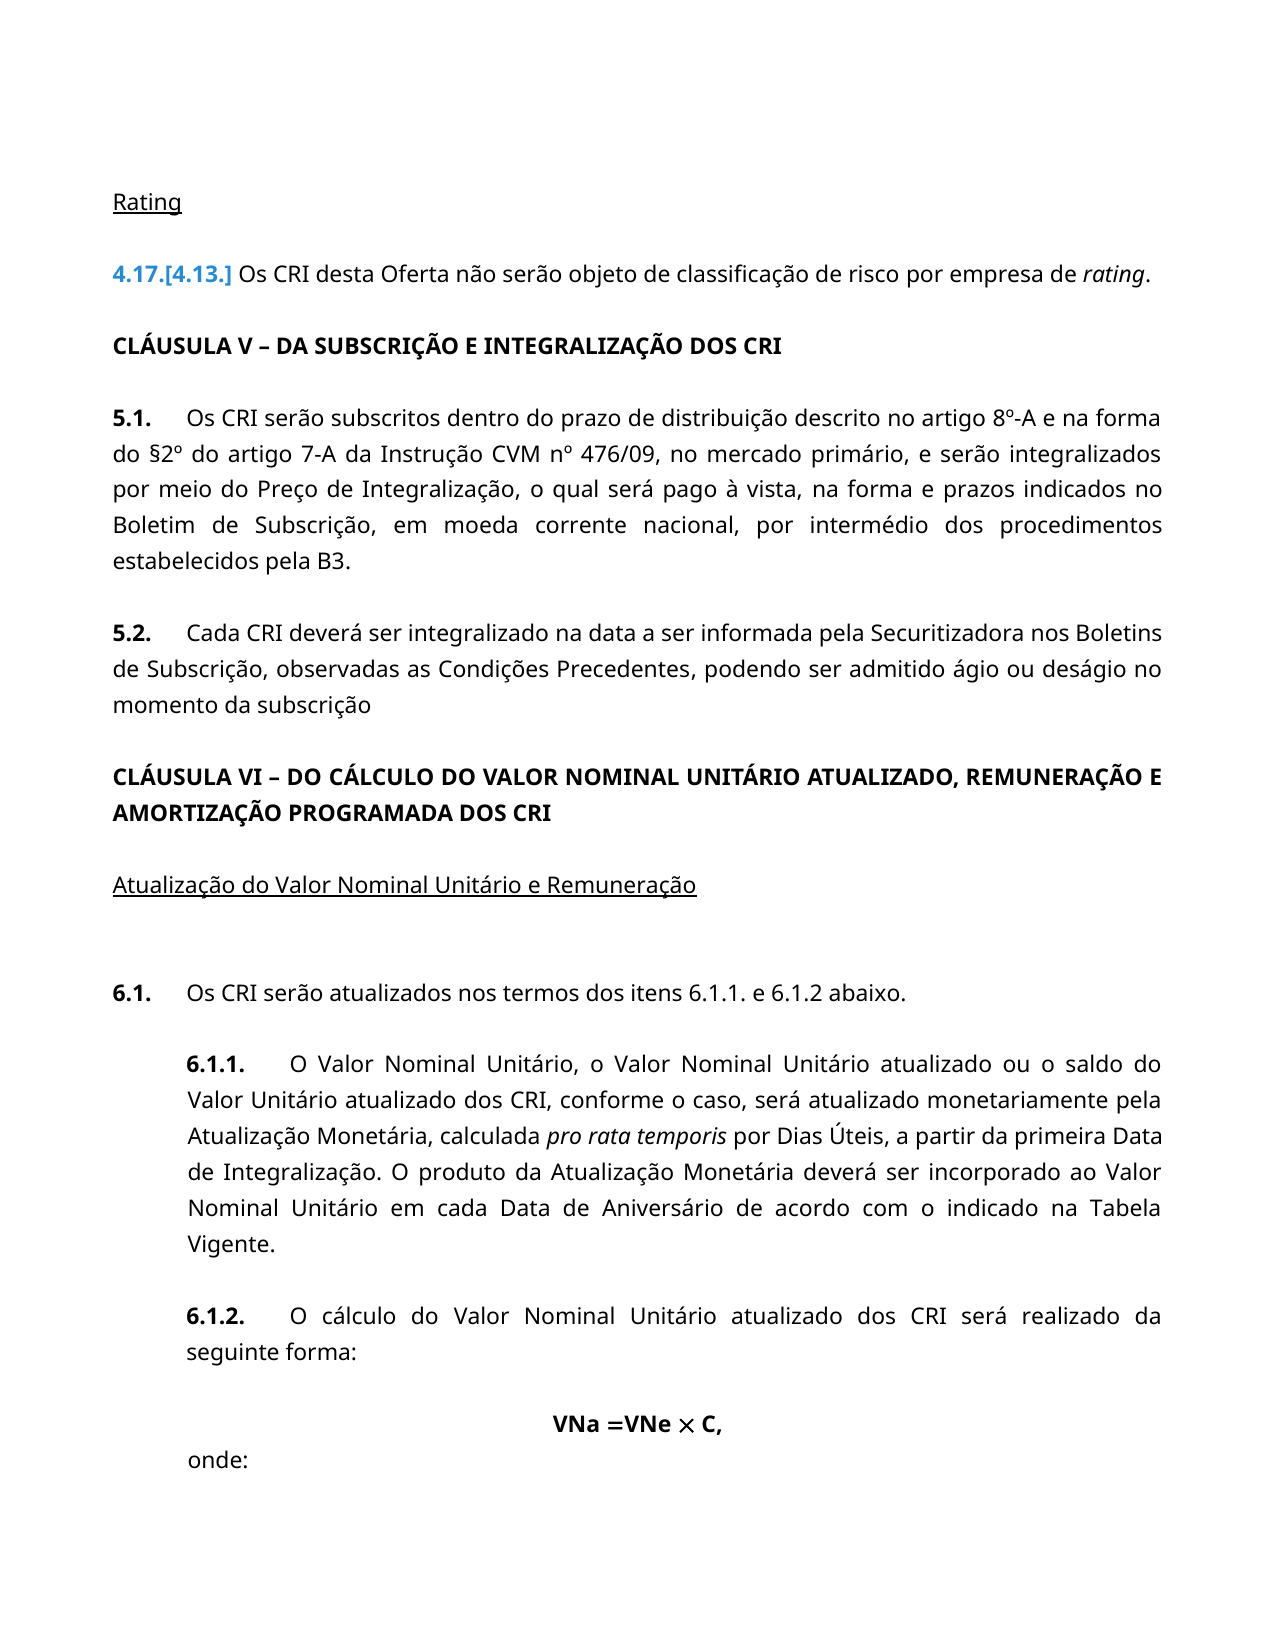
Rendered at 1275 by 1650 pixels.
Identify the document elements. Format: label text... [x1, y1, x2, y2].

text Atualização do Valor Nominal Unitário e Remuneração [112, 869, 1163, 900]
subtitle CLÁUSULA VI – DO CÁLCULO DO VALOR NOMINAL UNITÁRIO ATUALIZADO, REMUNERAÇÃO E AMORTIZAÇÃO PROGRAMADA DOS CRI [112, 761, 1163, 828]
list Os CRI serão atualizados nos termos dos itens 6.1.1. e 6.1.2 abaixo. [112, 977, 1163, 1008]
list Rating [112, 186, 1163, 217]
list Os CRI desta Oferta não serão objeto de classificação de risco por empresa de rating. [112, 258, 1163, 289]
list O cálculo do Valor Nominal Unitário atualizado dos CRI será realizado da seguinte forma: [186, 1300, 1163, 1367]
text onde: [187, 1444, 1163, 1475]
subtitle CLÁUSULA V – DA SUBSCRIÇÃO E INTEGRALIZAÇÃO DOS CRI [112, 330, 1163, 361]
text VNa VNe C, [112, 1408, 1163, 1439]
list O Valor Nominal Unitário, o Valor Nominal Unitário atualizado ou o saldo do Valor Unitário atualizado dos CRI, conforme o caso, será atualizado monetariamente pela Atualização Monetária, calculada pro rata temporis por Dias Úteis, a partir da primeira Data de Integralização. O produto da Atualização Monetária deverá ser incorporado ao Valor Nominal Unitário em cada Data de Aniversário de acordo com o indicado na Tabela Vigente. [186, 1048, 1163, 1259]
list Cada CRI deverá ser integralizado na data a ser informada pela Securitizadora nos Boletins de Subscrição, observadas as Condições Precedentes, podendo ser admitido ágio ou deságio no momento da subscrição [112, 617, 1163, 720]
list Os CRI serão subscritos dentro do prazo de distribuição descrito no artigo 8º-A e na forma do §2º do artigo 7-A da Instrução CVM nº 476/09, no mercado primário, e serão integralizados por meio do Preço de Integralização, o qual será pago à vista, na forma e prazos indicados no Boletim de Subscrição, em moeda corrente nacional, por intermédio dos procedimentos estabelecidos pela B3. [112, 402, 1163, 577]
